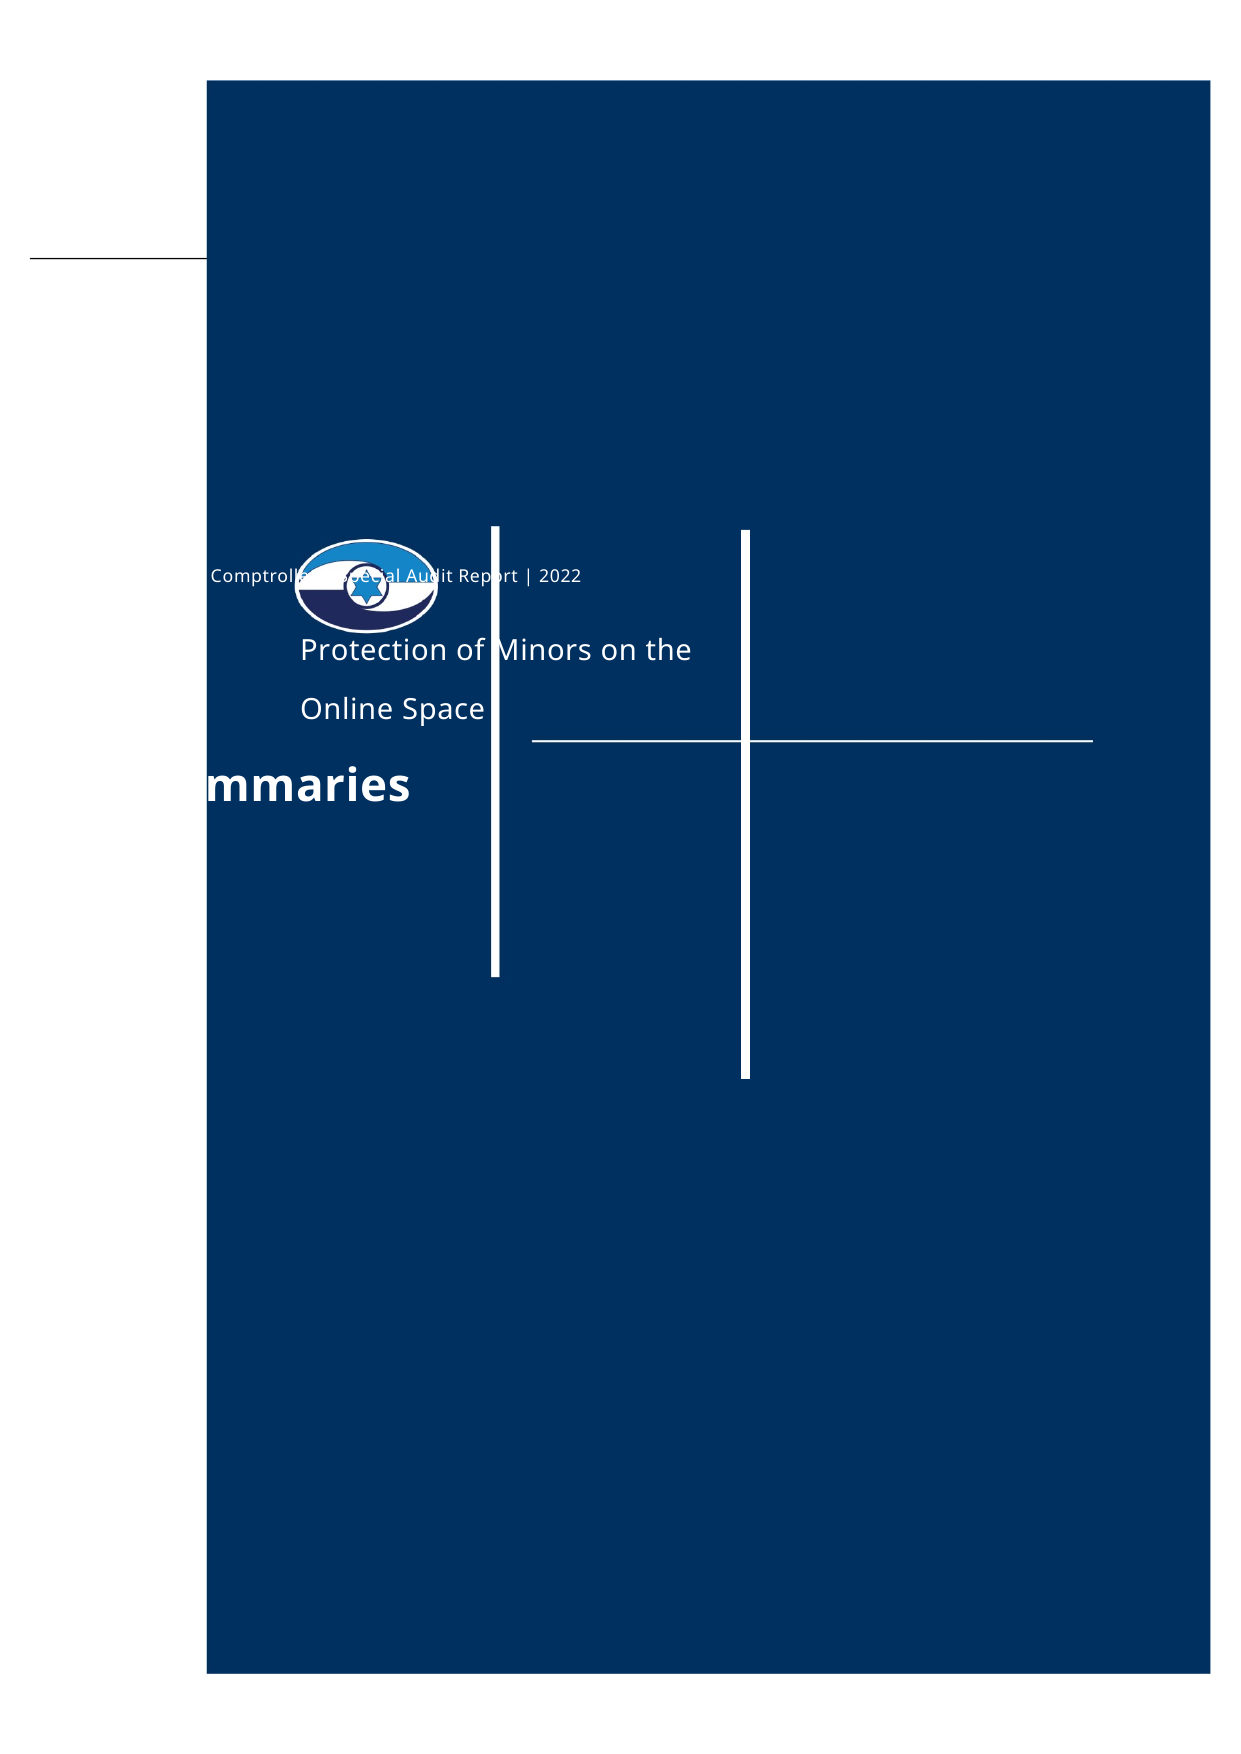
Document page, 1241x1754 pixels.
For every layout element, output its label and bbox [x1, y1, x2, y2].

picture [29, 80, 1211, 1674]
